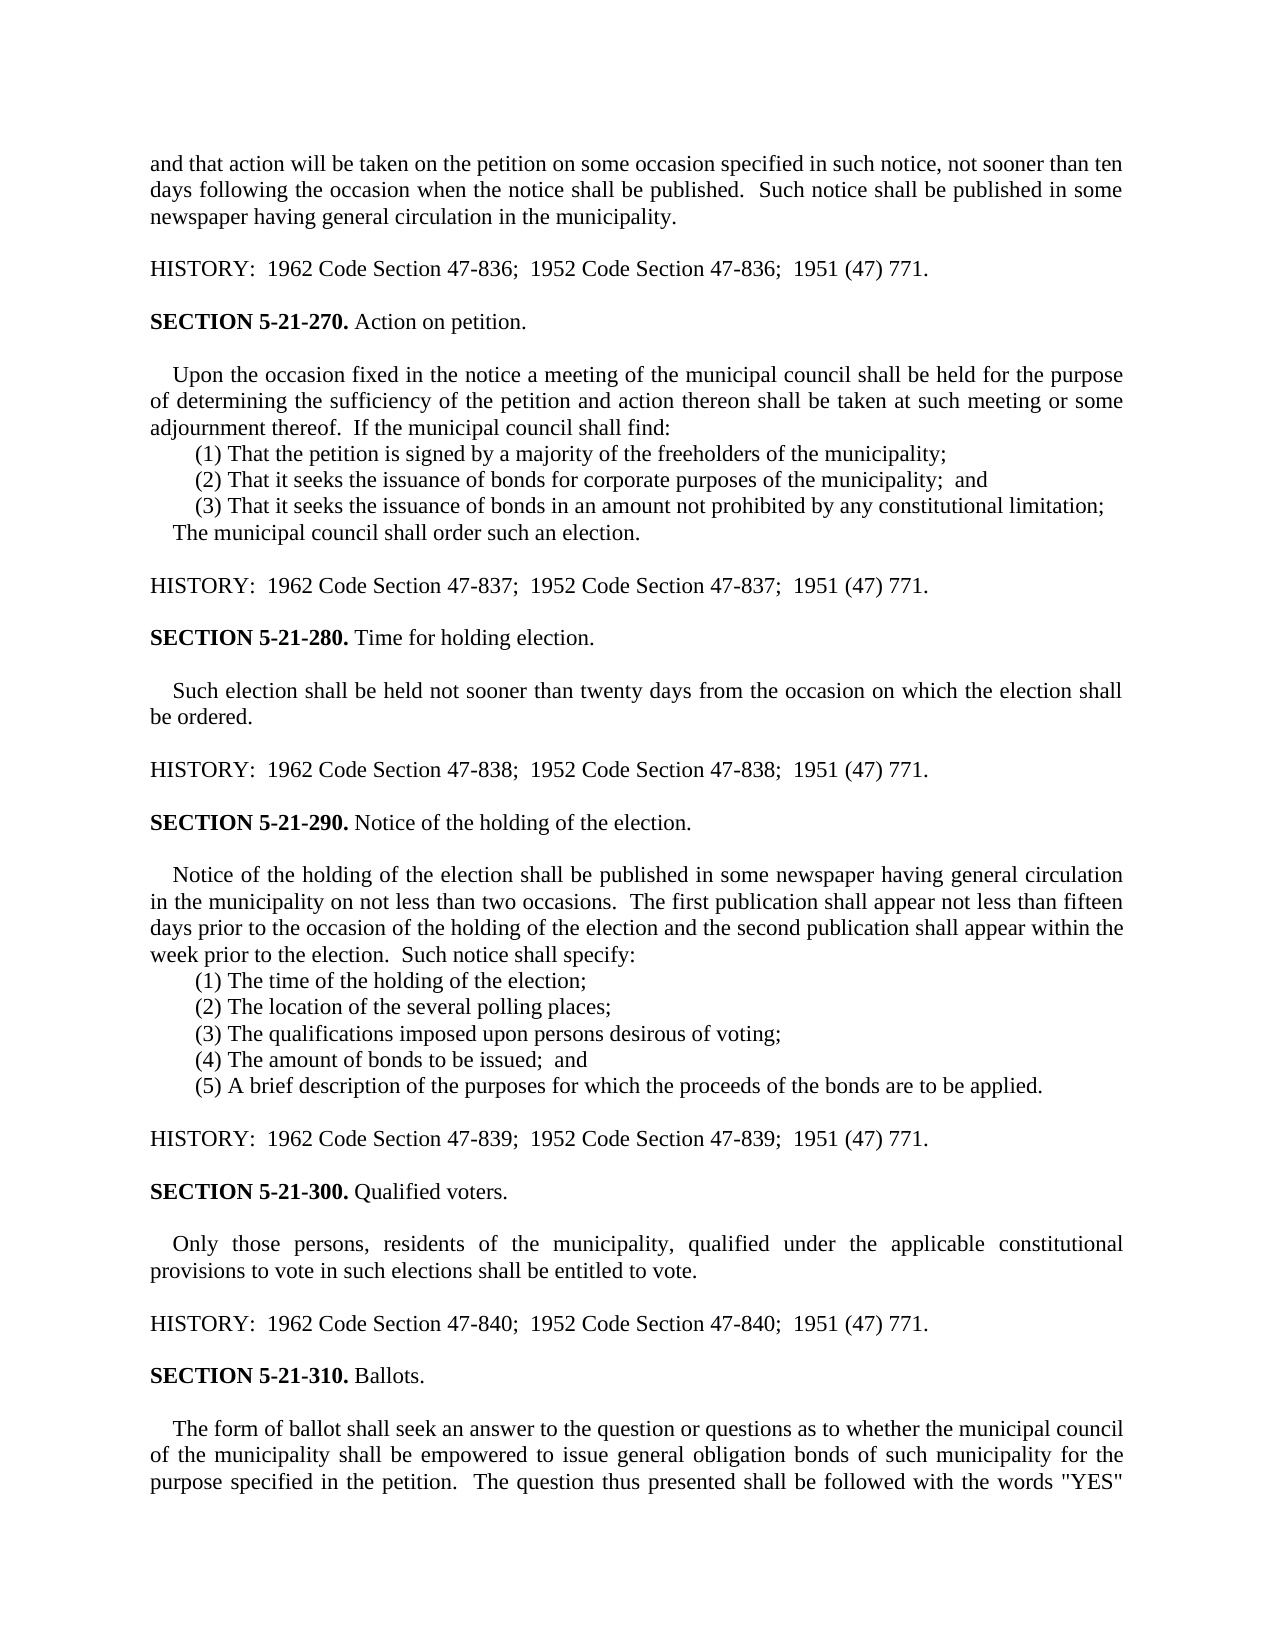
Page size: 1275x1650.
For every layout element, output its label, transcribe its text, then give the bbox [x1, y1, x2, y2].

text HISTORY: 1962 Code Section 47-836; 1952 Code Section 47-836; 1951 (47) 771. [150, 255, 1125, 282]
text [150, 1415, 1125, 1494]
text (2) That it seeks the issuance of bonds for corporate purposes of the municipality; and [150, 466, 1125, 493]
text HISTORY: 1962 Code Section 47-839; 1952 Code Section 47-839; 1951 (47) 771. [150, 1125, 1125, 1151]
text (3) That it seeks the issuance of bonds in an amount not prohibited by any constitutional limitation; [150, 493, 1125, 519]
text (1) The time of the holding of the election; [150, 967, 1125, 993]
text HISTORY: 1962 Code Section 47-838; 1952 Code Section 47-838; 1951 (47) 771. [150, 756, 1125, 782]
text SECTION 5-21-310. Ballots. [150, 1362, 1125, 1389]
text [150, 150, 1125, 229]
text Only those persons, residents of the municipality, qualified under the applicable constitutional provisions to vote in such elections shall be entitled to vote. [150, 1231, 1125, 1283]
text Such election shall be held not sooner than twenty days from the occasion on which the election shall be ordered. [150, 677, 1125, 730]
text SECTION 5-21-270. Action on petition. [150, 308, 1125, 334]
text SECTION 5-21-300. Qualified voters. [150, 1178, 1125, 1204]
text (3) The qualifications imposed upon persons desirous of voting; [150, 1020, 1125, 1046]
text (4) The amount of bonds to be issued; and [150, 1046, 1125, 1072]
text (1) That the petition is signed by a majority of the freeholders of the municipality; [150, 440, 1125, 466]
text The municipal council shall order such an election. [150, 519, 1125, 545]
text Notice of the holding of the election shall be published in some newspaper having general circulation in the municipality on not less than two occasions. The first publication shall appear not less than fifteen days prior to the occasion of the holding of the election and the second publication shall appear within the week prior to the election. Such notice shall specify: [150, 862, 1125, 967]
text (5) A brief description of the purposes for which the proceeds of the bonds are to be applied. [150, 1072, 1125, 1099]
text HISTORY: 1962 Code Section 47-837; 1952 Code Section 47-837; 1951 (47) 771. [150, 572, 1125, 598]
text (2) The location of the several polling places; [150, 993, 1125, 1020]
text Upon the occasion fixed in the notice a meeting of the municipal council shall be held for the purpose of determining the sufficiency of the petition and action thereon shall be taken at such meeting or some adjournment thereof. If the municipal council shall find: [150, 361, 1125, 440]
text SECTION 5-21-280. Time for holding election. [150, 624, 1125, 651]
text HISTORY: 1962 Code Section 47-840; 1952 Code Section 47-840; 1951 (47) 771. [150, 1309, 1125, 1336]
text SECTION 5-21-290. Notice of the holding of the election. [150, 809, 1125, 835]
